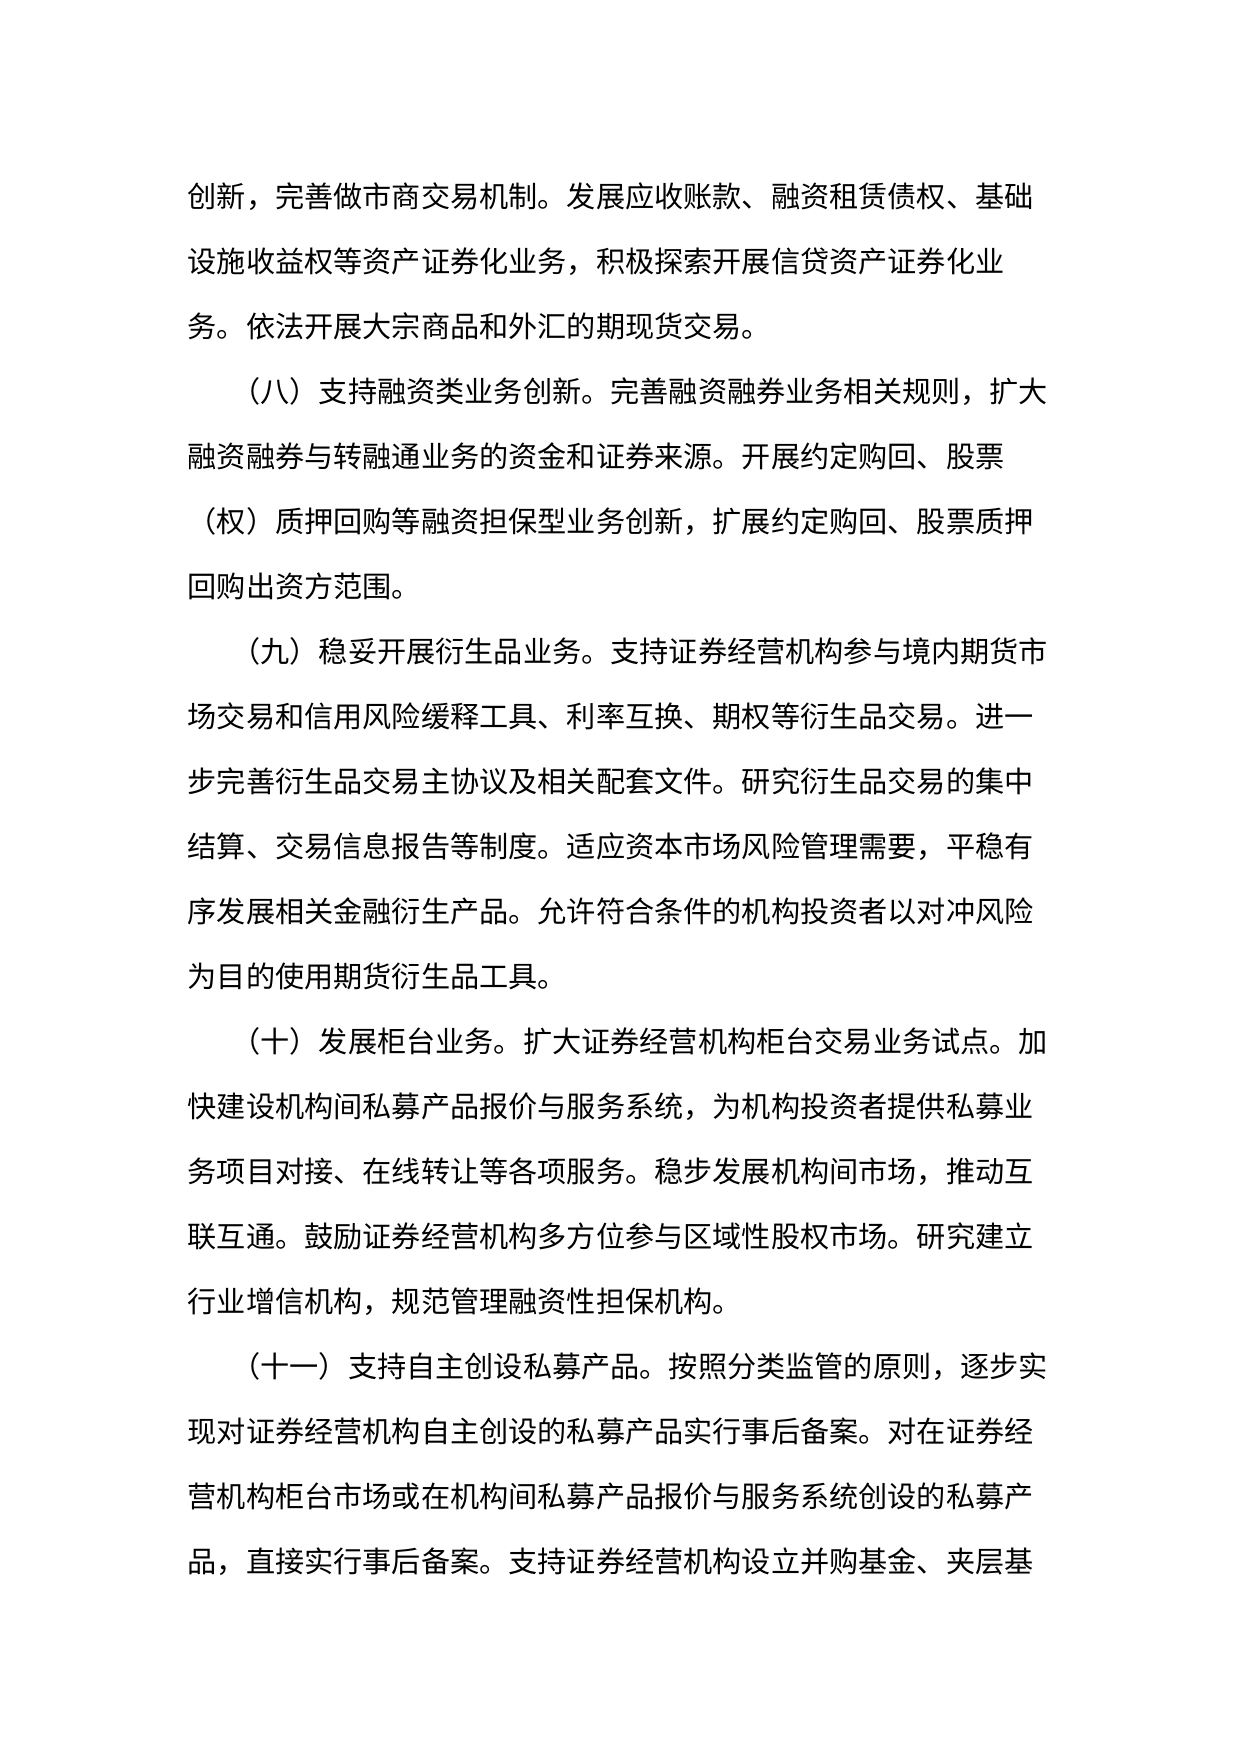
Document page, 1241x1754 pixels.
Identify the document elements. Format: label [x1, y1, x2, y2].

table_cell [188, 162, 1053, 1592]
